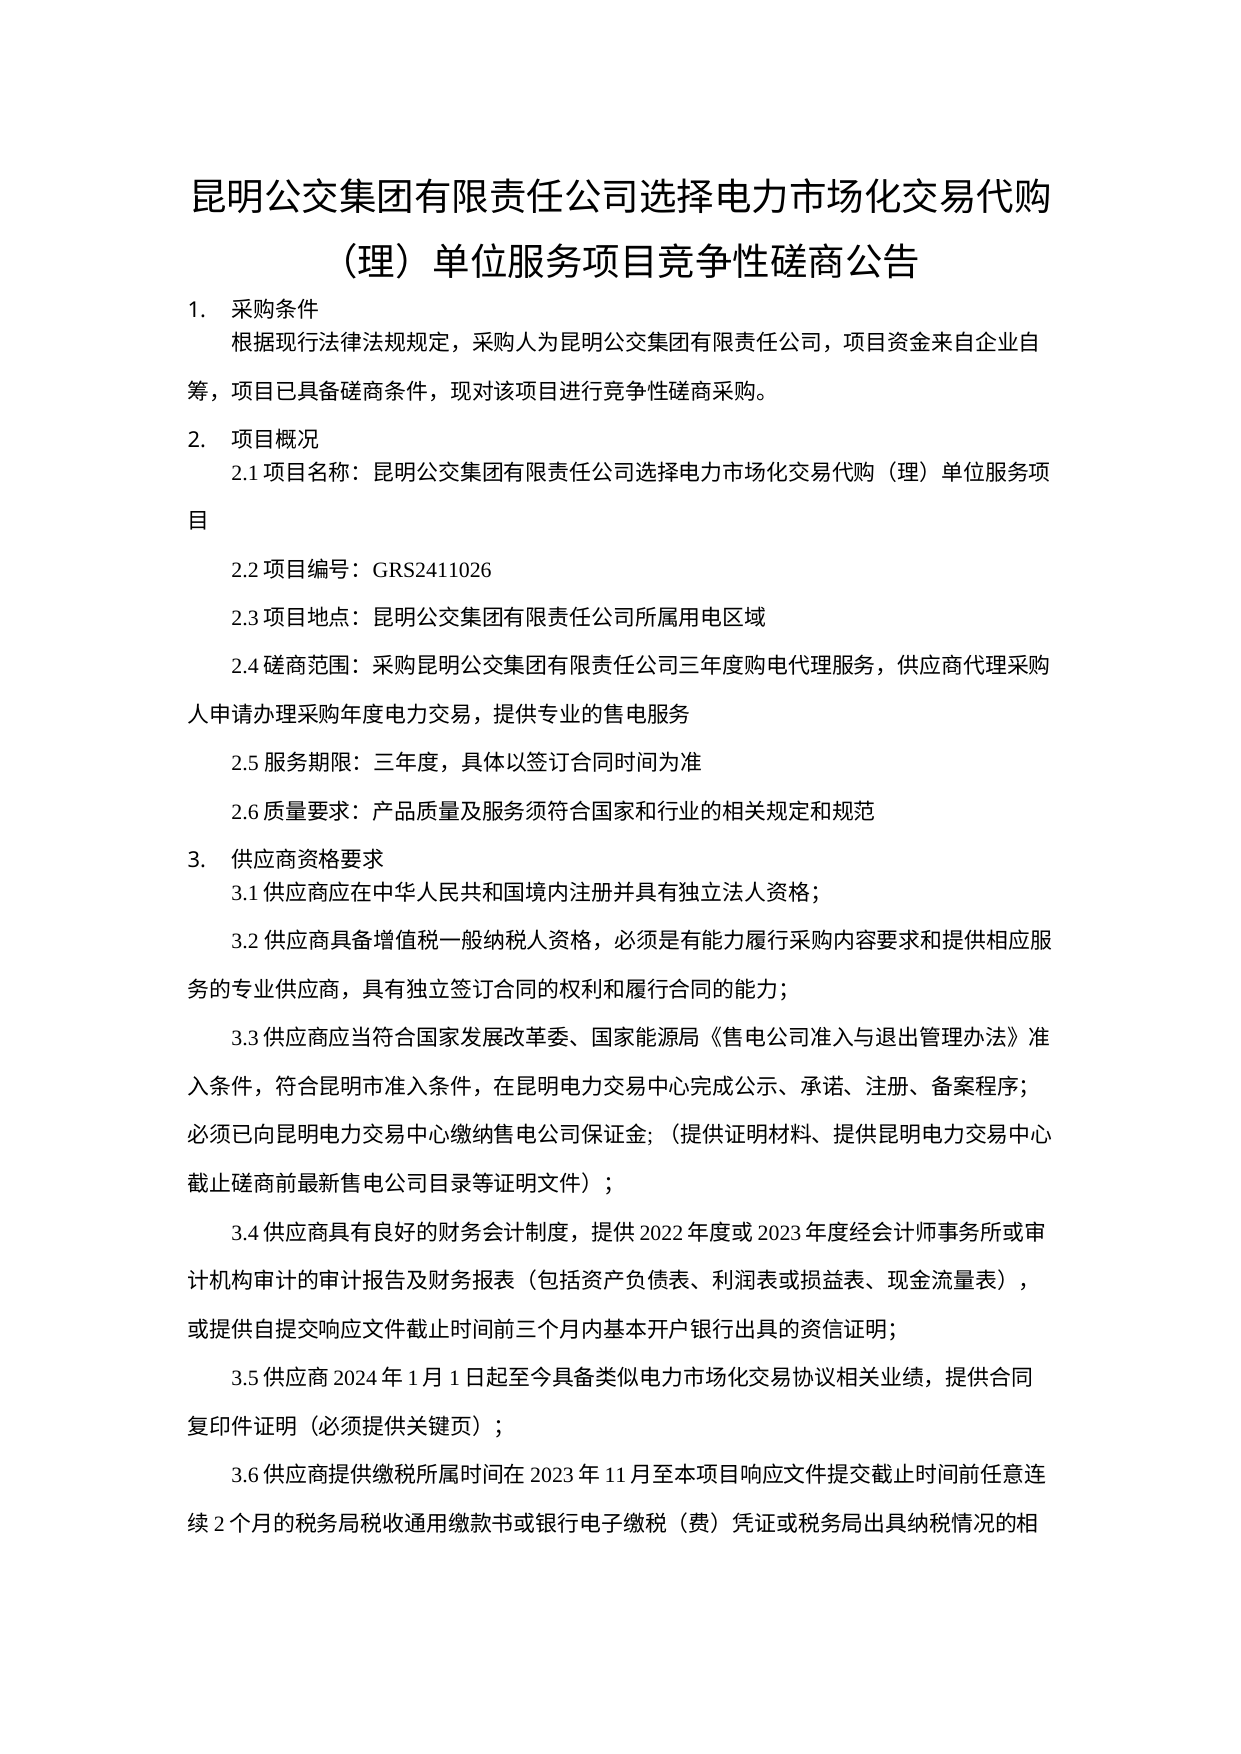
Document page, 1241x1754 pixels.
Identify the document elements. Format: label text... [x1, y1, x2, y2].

text 3.1供应商应在中华人民共和国境内注册并具有独立法人资格； [187, 874, 1053, 907]
text 2.5 服务期限：三年度，具体以签订合同时间为准 [187, 745, 1053, 777]
list 供应商资格要求 [187, 842, 1053, 874]
text 2.4磋商范围：采购昆明公交集团有限责任公司三年度购电代理服务，供应商代理采购人申请办理采购年度电力交易，提供专业的售电服务 [187, 648, 1053, 729]
text 2.2项目编号：GRS2411026 [187, 551, 1053, 584]
list 项目概况 [187, 422, 1053, 454]
text 2.1项目名称：昆明公交集团有限责任公司选择电力市场化交易代购（理）单位服务项目 [187, 454, 1053, 535]
text 2.6质量要求：产品质量及服务须符合国家和行业的相关规定和规范 [187, 793, 1053, 826]
text 根据现行法律法规规定，采购人为昆明公交集团有限责任公司，项目资金来自企业自筹，项目已具备磋商条件，现对该项目进行竞争性磋商采购。 [187, 324, 1053, 406]
text 3.4供应商具有良好的财务会计制度，提供2022年度或2023年度经会计师事务所或审计机构审计的审计报告及财务报表（包括资产负债表、利润表或损益表、现金流量表），或提供自提交响应文件截止时间前三个月内基本开户银行出具的资信证明； [187, 1214, 1053, 1344]
list 采购条件 [187, 292, 1053, 324]
text 2.3项目地点：昆明公交集团有限责任公司所属用电区域 [187, 599, 1053, 632]
text 3.5供应商2024年1月1日起至今具备类似电力市场化交易协议相关业绩，提供合同复印件证明（必须提供关键页）； [187, 1360, 1053, 1441]
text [187, 1457, 1053, 1538]
list 昆明公交集团有限责任公司选择电力市场化交易代购（理）单位服务项目竞争性磋商公告 [187, 162, 1053, 292]
text 3.2 供应商具备增值税一般纳税人资格，必须是有能力履行采购内容要求和提供相应服务的专业供应商，具有独立签订合同的权利和履行合同的能力； [187, 922, 1053, 1004]
text 3.3供应商应当符合国家发展改革委、国家能源局《售电公司准入与退出管理办法》准入条件，符合昆明市准入条件，在昆明电力交易中心完成公示、承诺、注册、备案程序；必须已向昆明电力交易中心缴纳售电公司保证金; （提供证明材料、提供昆明电力交易中心截止磋商前最新售电公司目录等证明文件）； [187, 1019, 1053, 1198]
